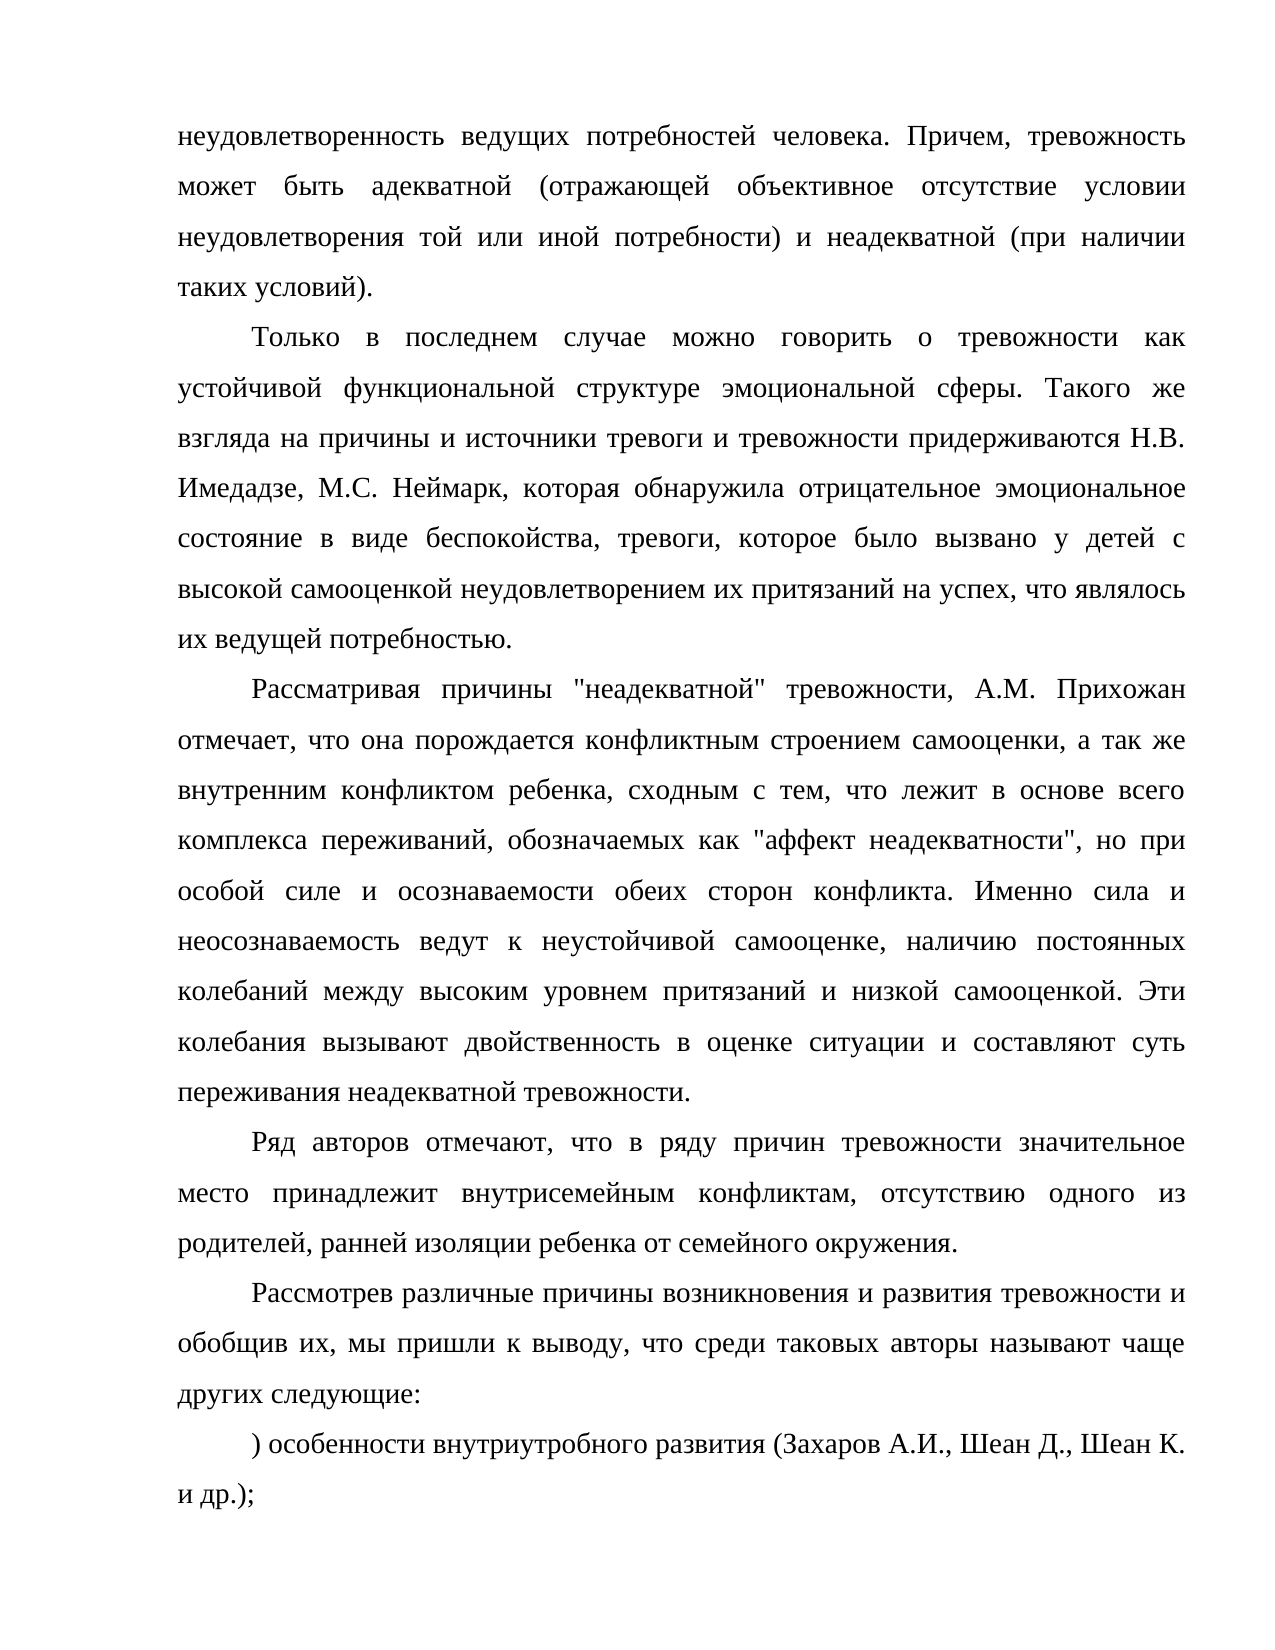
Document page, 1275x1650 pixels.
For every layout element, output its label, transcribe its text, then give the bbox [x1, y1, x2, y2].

text Ряд авторов отмечают, что в ряду причин тревожности значительное место принадлежит внутрисемейным конфликтам, отсутствию одного из родителей, ранней изоляции ребенка от семейного окружения. [177, 1124, 1186, 1258]
text ) особенности внутриутробного развития (Захаров А.И., Шеан Д., Шеан К. и др.); [177, 1426, 1186, 1510]
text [177, 118, 1186, 303]
text Рассмотрев различные причины возникновения и развития тревожности и обобщив их, мы пришли к выводу, что среди таковых авторы называют чаще других следующие: [177, 1275, 1186, 1409]
text Рассматривая причины "неадекватной" тревожности, A.M. Прихожан отмечает, что она порождается конфликтным строением самооценки, а так же внутренним конфликтом ребенка, сходным с тем, что лежит в основе всего комплекса переживаний, обозначаемых как "аффект неадекватности", но при особой силе и осознаваемости обеих сторон конфликта. Именно сила и неосознаваемость ведут к неустойчивой самооценке, наличию постоянных колебаний между высоким уровнем притязаний и низкой самооценкой. Эти колебания вызывают двойственность в оценке ситуации и составляют суть переживания неадекватной тревожности. [177, 672, 1186, 1108]
text Только в последнем случае можно говорить о тревожности как устойчивой функциональной структуре эмоциональной сферы. Такого же взгляда на причины и источники тревоги и тревожности придерживаются Н.В. Имедадзе, М.С. Неймарк, которая обнаружила отрицательное эмоциональное состояние в виде беспокойства, тревоги, которое было вызвано у детей с высокой самооценкой неудовлетворением их притязаний на успех, что являлось их ведущей потребностью. [177, 319, 1186, 655]
